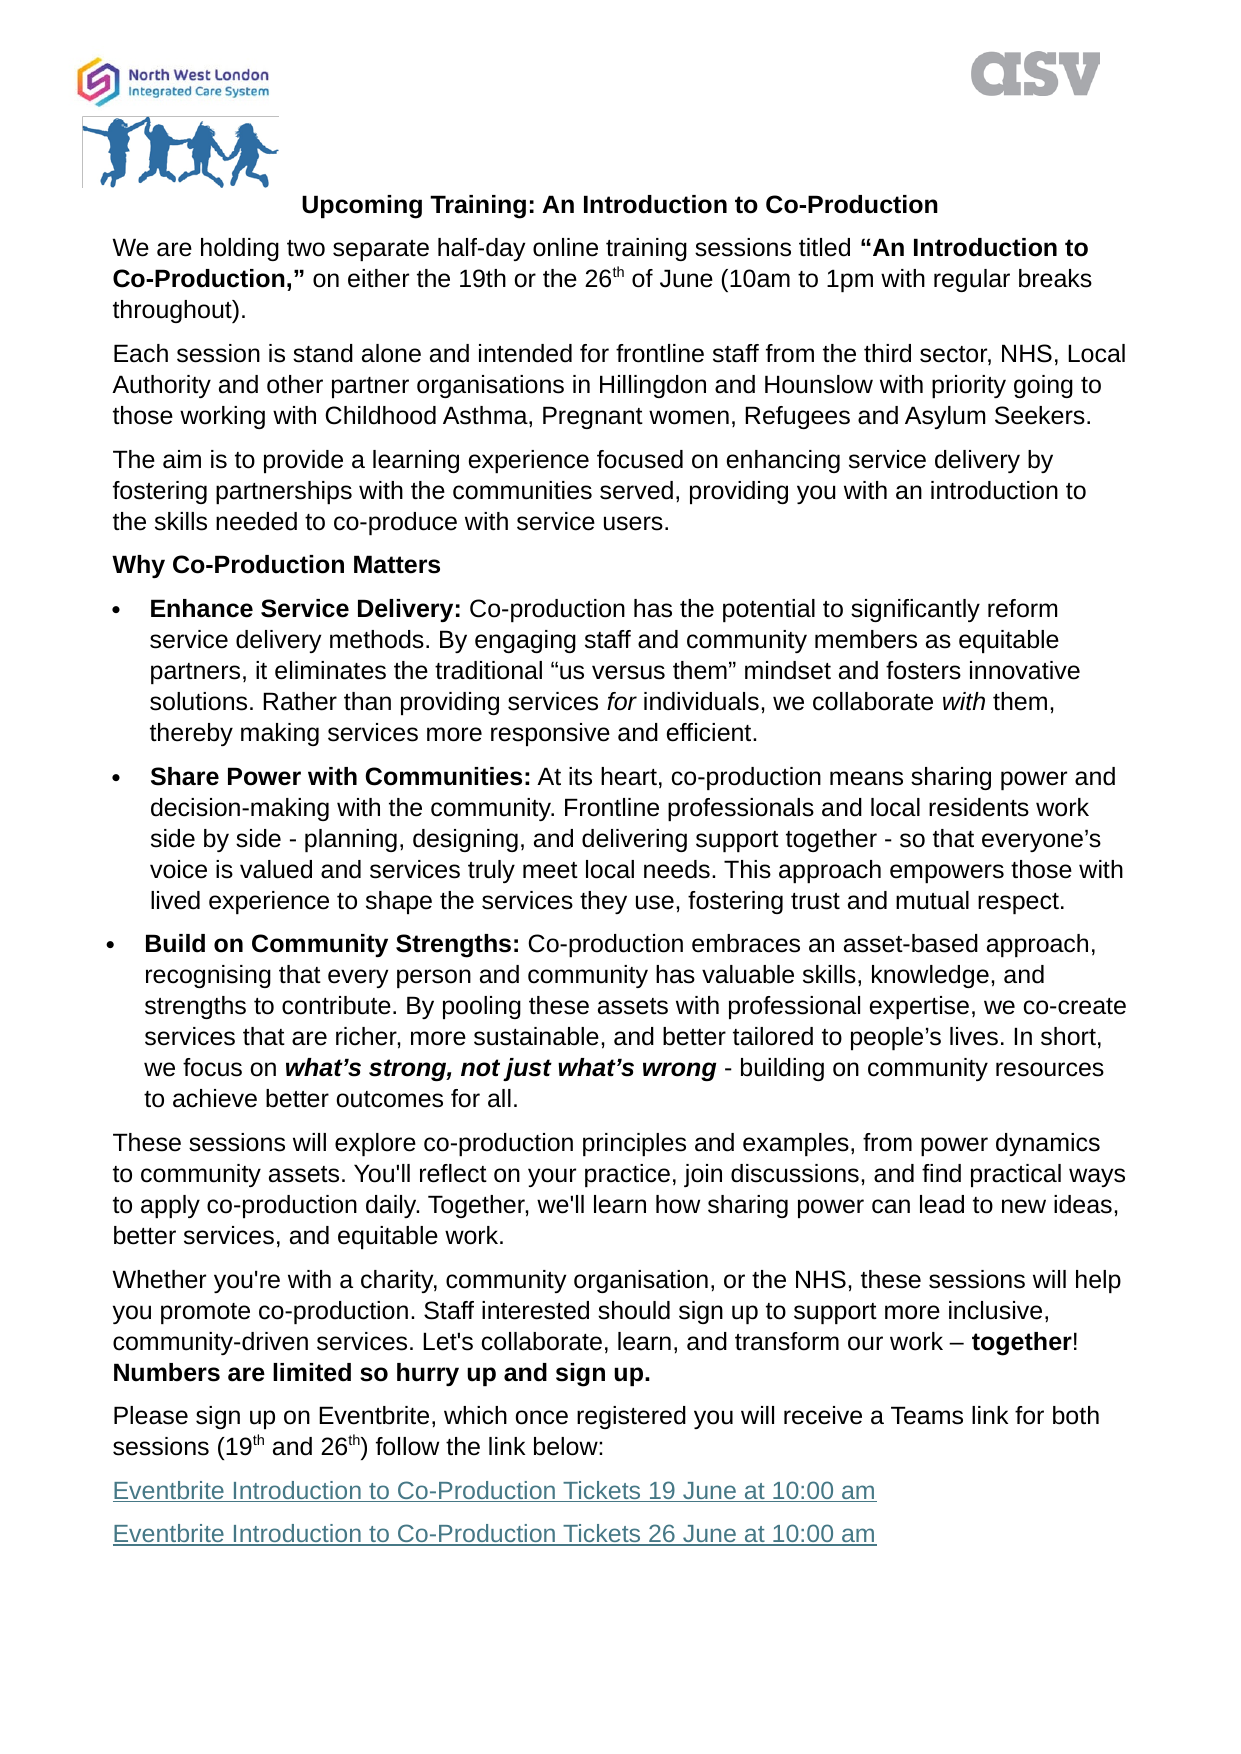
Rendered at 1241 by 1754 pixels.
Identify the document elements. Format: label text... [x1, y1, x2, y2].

text Upcoming Training: An Introduction to Co-Production [112, 142, 1128, 218]
list Enhance Service Delivery: Co-production has the potential to significantly reform service delivery methods. By engaging staff and community members as equitable partners, it eliminates the traditional “us versus them” mindset and fosters innovative solutions. Rather than providing services for individuals, we collaborate with them, thereby making services more responsive and efficient. [112, 594, 1128, 747]
text These sessions will explore co-production principles and examples, from power dynamics to community assets. You'll reflect on your practice, join discussions, and find practical ways to apply co-production daily. Together, we'll learn how sharing power can lead to new ideas, better services, and equitable work. [112, 1128, 1128, 1250]
text Please sign up on Eventbrite, which once registered you will receive a Teams link for both sessions (19th and 26th) follow the link below: [112, 1401, 1128, 1461]
text Eventbrite Introduction to Co-Production Tickets 19 June at 10:00 am [112, 1476, 1128, 1504]
text Each session is stand alone and intended for frontline staff from the third sector, NHS, Local Authority and other partner organisations in Hillingdon and Hounslow with priority going to those working with Childhood Asthma, Pregnant women, Refugees and Asylum Seekers. [112, 339, 1128, 430]
list Build on Community Strengths: Co-production embraces an asset-based approach, recognising that every person and community has valuable skills, knowledge, and strengths to contribute. By pooling these assets with professional expertise, we co-create services that are richer, more sustainable, and better tailored to people’s lives. In short, we focus on what’s strong, not just what’s wrong - building on community resources to achieve better outcomes for all. [107, 929, 1128, 1113]
text The aim is to provide a learning experience focused on enhancing service delivery by fostering partnerships with the communities served, providing you with an introduction to the skills needed to co-produce with service users. [112, 444, 1128, 535]
text Eventbrite Introduction to Co-Production Tickets 26 June at 10:00 am [112, 1519, 1128, 1548]
picture [968, 51, 1100, 95]
text Why Co-Production Matters [112, 550, 1128, 579]
text Whether you're with a charity, community organisation, or the NHS, these sessions will help you promote co-production. Staff interested should sign up to support more inclusive, community-driven services. Let's collaborate, learn, and transform our work – together! Numbers are limited so hurry up and sign up. [112, 1264, 1128, 1386]
text We are holding two separate half-day online training sessions titled “An Introduction to Co-Production,” on either the 19th or the 26th of June (10am to 1pm with regular breaks throughout). [112, 233, 1128, 324]
list Share Power with Communities: At its heart, co-production means sharing power and decision-making with the community. Frontline professionals and local residents work side by side - planning, designing, and delivering support together - so that everyone’s voice is valued and services truly meet local needs. This approach empowers those with lived experience to shape the services they use, fostering trust and mutual respect. [112, 761, 1128, 914]
picture [68, 46, 299, 188]
